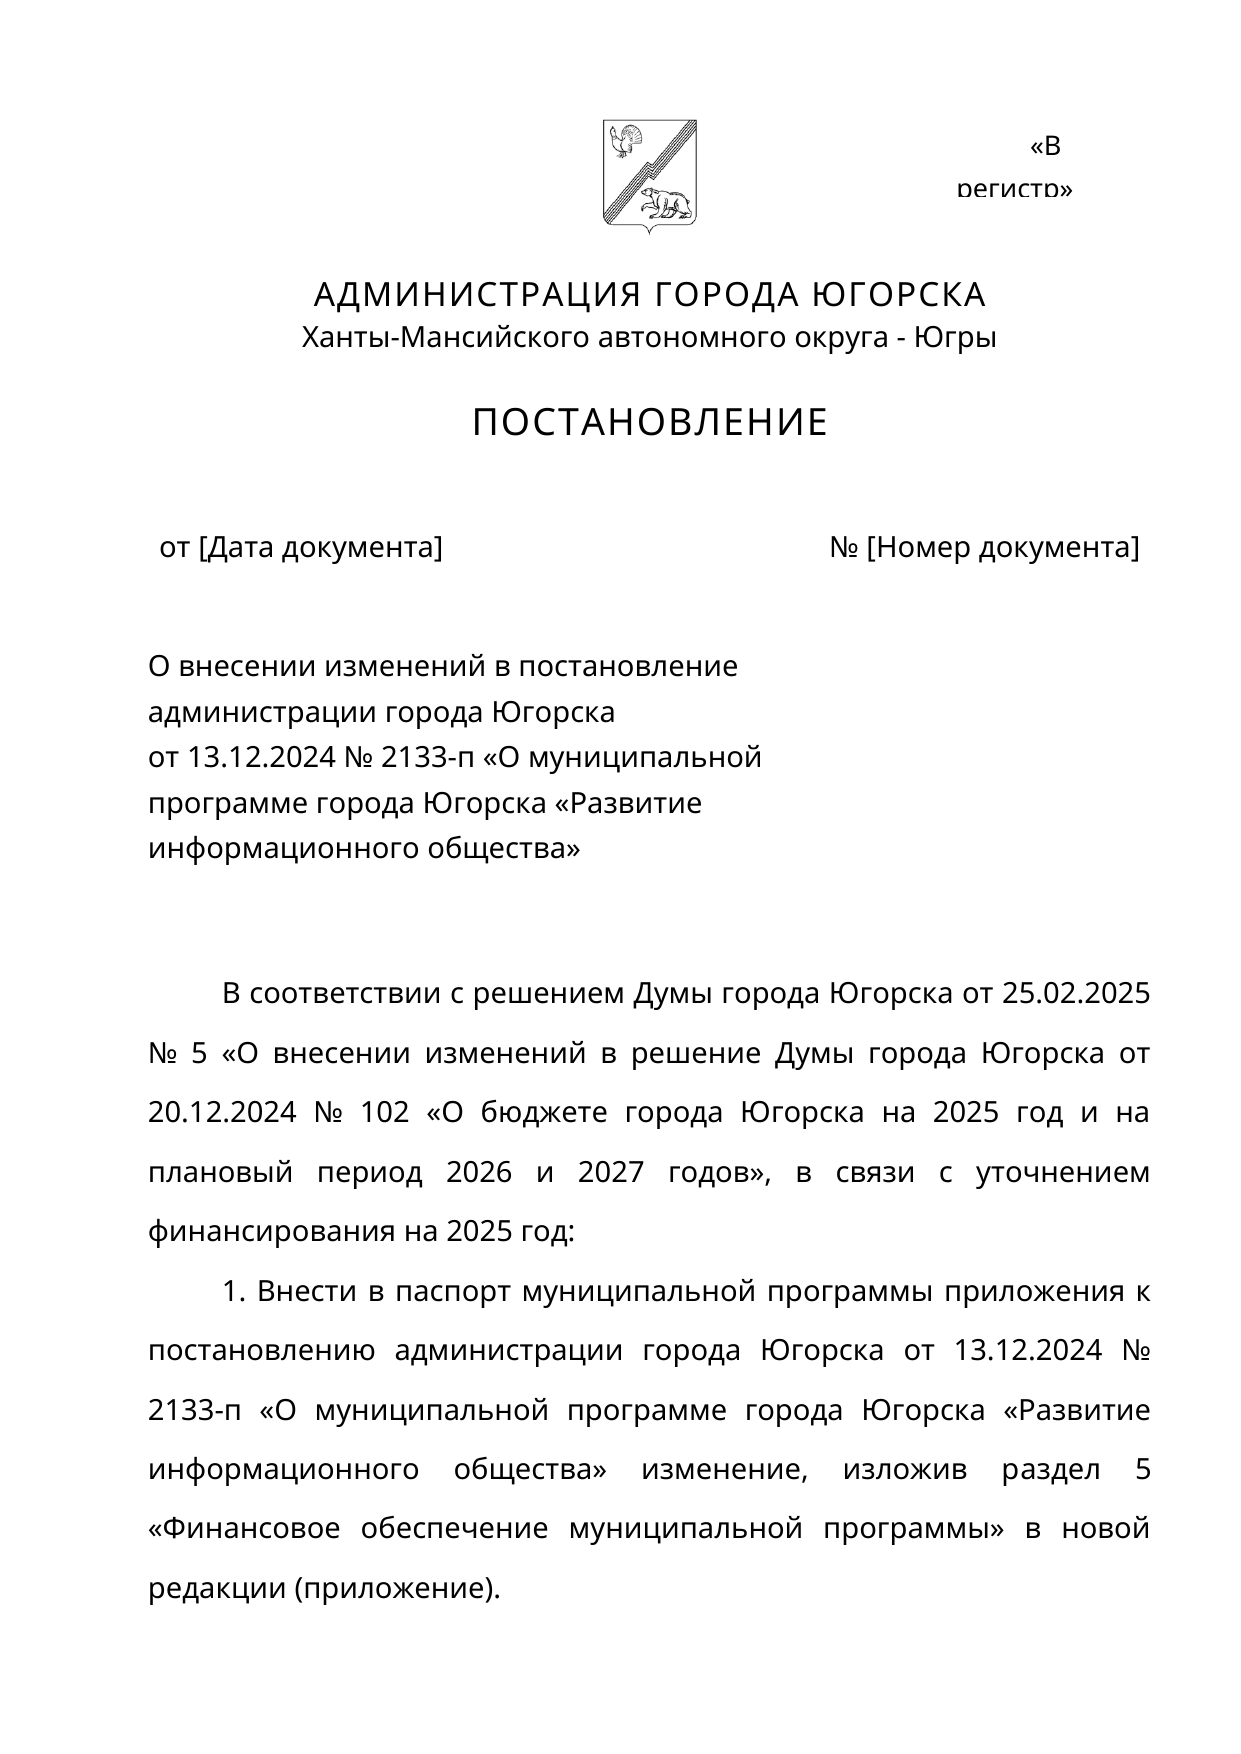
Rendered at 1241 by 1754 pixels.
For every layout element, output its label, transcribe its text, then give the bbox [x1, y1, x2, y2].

text 1. Внести в паспорт муниципальной программы приложения к постановлению администрации города Югорска от 13.12.2024 № 2133-п «О муниципальной программе города Югорска «Развитие информационного общества» изменение, изложив раздел 5 «Финансовое обеспечение муниципальной программы» в новой редакции (приложение). [148, 1270, 1152, 1607]
text В соответствии с решением Думы города Югорска от 25.02.2025 № 5 «О внесении изменений в решение Думы города Югорска от 20.12.2024 № 102 «О бюджете города Югорска на 2025 год и на плановый период 2026 и 2027 годов», в связи с уточнением финансирования на 2025 год: [148, 972, 1152, 1250]
table_header от [Дата документа] [148, 526, 662, 566]
list ПОСТАНОВЛЕНИЕ [148, 396, 1152, 447]
text Ханты-Мансийского автономного округа - Югры [148, 316, 1152, 356]
text программе города Югорска «Развитие [148, 782, 1152, 822]
text АДМИНИСТРАЦИЯ ГОРОДА ЮГОРСКА [148, 271, 1152, 316]
text О внесении изменений в постановление [148, 645, 1152, 685]
text администрации города Югорска [148, 691, 1152, 731]
picture [602, 118, 698, 237]
table_header № [Номер документа] [662, 526, 1152, 566]
text информационного общества» [148, 828, 1152, 867]
text от 13.12.2024 № 2133-п «О муниципальной [148, 736, 1152, 776]
